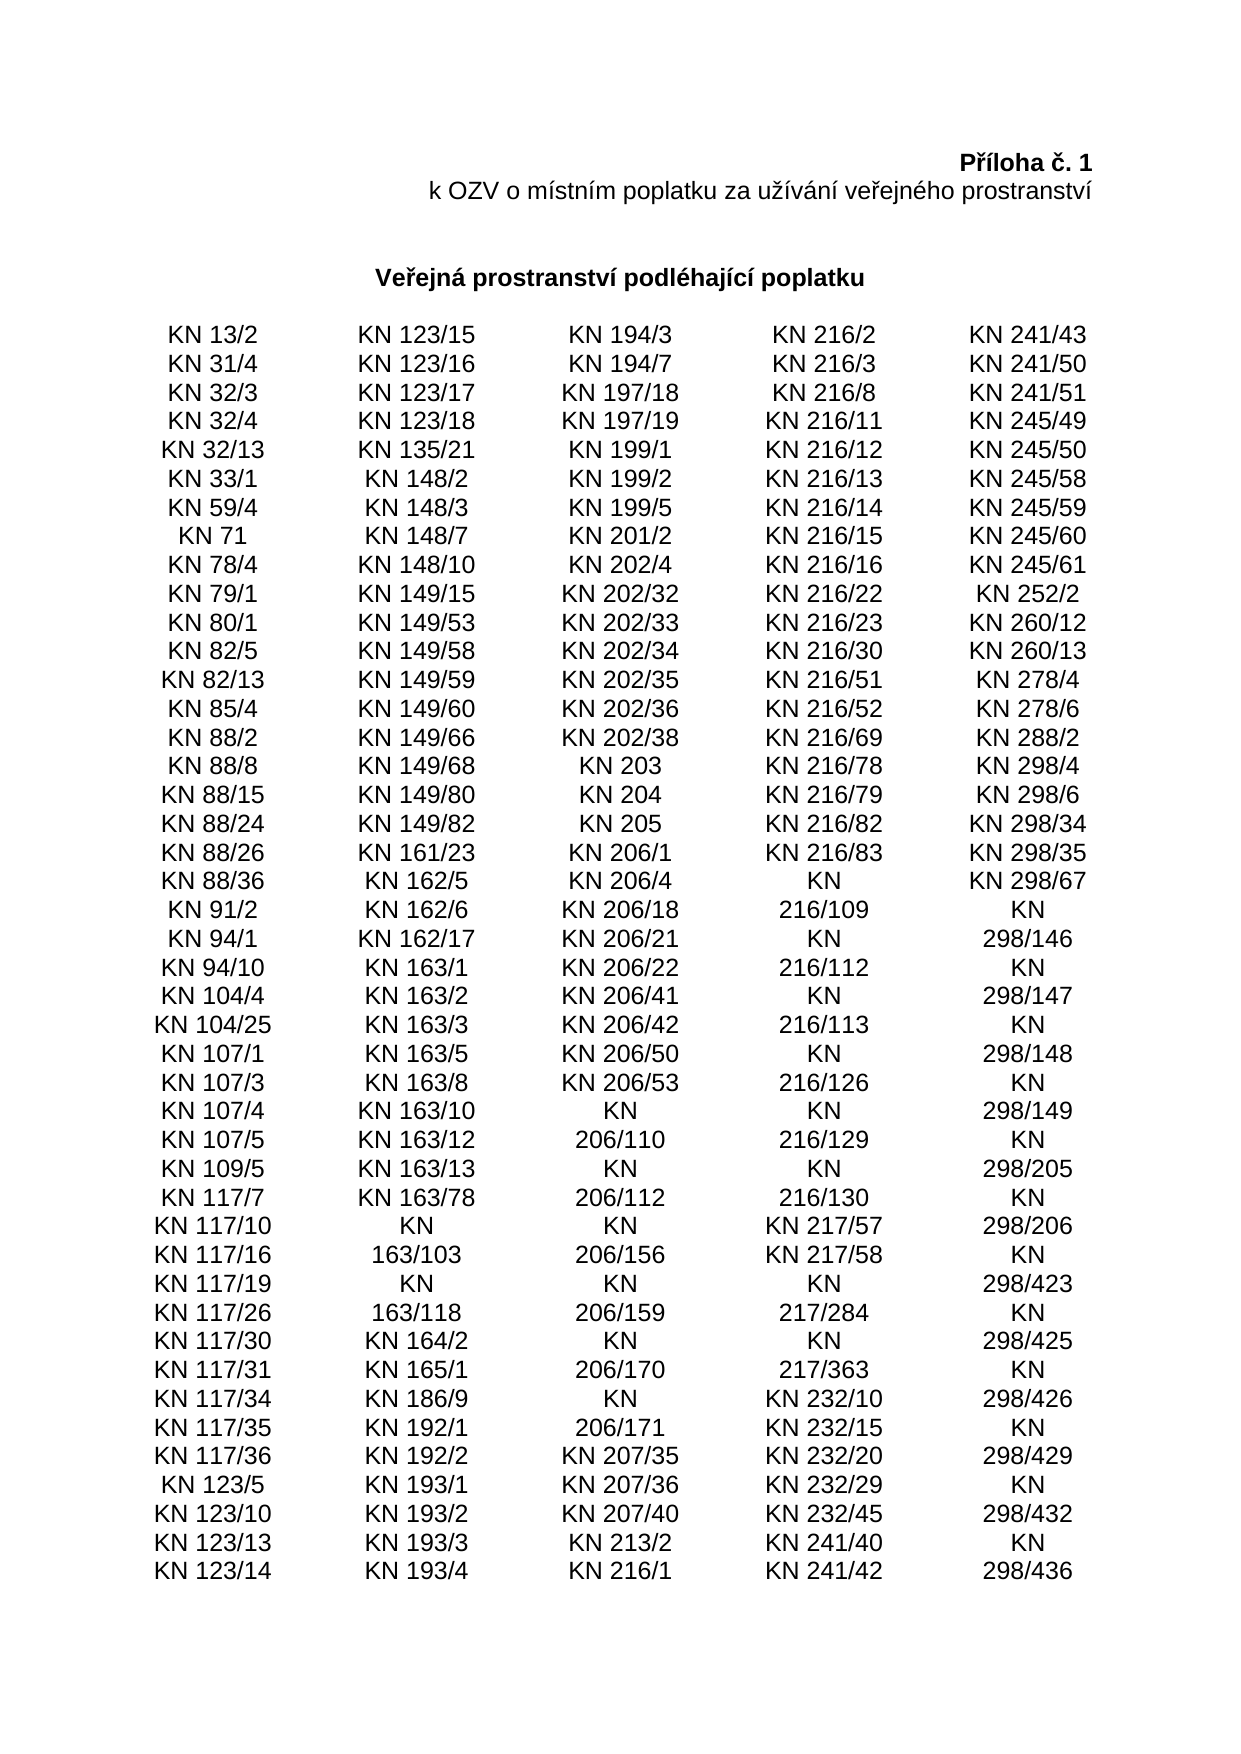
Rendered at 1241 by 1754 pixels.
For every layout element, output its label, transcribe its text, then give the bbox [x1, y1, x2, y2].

text KN 252/2 [963, 579, 1093, 608]
text KN 163/8 [351, 1068, 481, 1096]
text KN 216/12 [759, 435, 889, 464]
text KN 85/4 [148, 694, 278, 723]
text KN 33/1 [148, 464, 278, 493]
text KN 186/9 [351, 1384, 481, 1413]
text KN 197/18 [555, 378, 685, 406]
text KN 104/25 [148, 1010, 278, 1039]
text KN 207/40 [555, 1499, 685, 1528]
text KN 260/12 [963, 608, 1093, 636]
text KN 232/15 [759, 1413, 889, 1441]
text KN 202/32 [555, 579, 685, 608]
text KN 123/10 [148, 1499, 278, 1528]
text KN 88/26 [148, 838, 278, 866]
text KN 162/5 [351, 866, 481, 895]
text KN 117/19 [148, 1269, 278, 1298]
text KN 123/14 [148, 1556, 278, 1585]
text KN 193/4 [351, 1556, 481, 1585]
text KN 202/35 [555, 665, 685, 694]
text KN 245/60 [963, 521, 1093, 550]
text KN 201/2 [555, 521, 685, 550]
text KN 206/50 [555, 1039, 685, 1068]
text KN 298/423 [963, 1240, 1093, 1298]
text KN 216/83 [759, 838, 889, 866]
text KN 59/4 [148, 493, 278, 521]
text KN 163/13 [351, 1154, 481, 1183]
text KN 163/103 [351, 1211, 481, 1269]
text KN 245/49 [963, 406, 1093, 435]
text KN 216/126 [759, 1039, 889, 1096]
text KN 298/432 [963, 1470, 1093, 1528]
text KN 241/51 [963, 378, 1093, 406]
text KN 207/36 [555, 1470, 685, 1499]
text KN 202/36 [555, 694, 685, 723]
text KN 149/15 [351, 579, 481, 608]
text KN 245/61 [963, 550, 1093, 579]
text KN 104/4 [148, 981, 278, 1010]
text KN 123/16 [351, 349, 481, 378]
text KN 193/3 [351, 1528, 481, 1556]
text KN 298/436 [963, 1528, 1093, 1585]
text KN 206/156 [555, 1211, 685, 1269]
text KN 216/109 [759, 866, 889, 924]
text KN 149/53 [351, 608, 481, 636]
text KN 217/363 [759, 1326, 889, 1384]
text KN 149/59 [351, 665, 481, 694]
text KN 148/7 [351, 521, 481, 550]
text KN 216/1 [555, 1556, 685, 1585]
text KN 298/149 [963, 1068, 1093, 1125]
text KN 298/147 [963, 953, 1093, 1010]
text KN 298/425 [963, 1298, 1093, 1355]
text KN 298/206 [963, 1183, 1093, 1240]
text KN 202/33 [555, 608, 685, 636]
text KN 278/6 [963, 694, 1093, 723]
text KN 298/4 [963, 751, 1093, 780]
text KN 88/15 [148, 780, 278, 809]
text KN 82/5 [148, 636, 278, 665]
text KN 107/4 [148, 1096, 278, 1125]
text KN 241/42 [759, 1556, 889, 1585]
text KN 216/69 [759, 723, 889, 751]
text KN 216/3 [759, 349, 889, 378]
text KN 199/1 [555, 435, 685, 464]
text KN 32/13 [148, 435, 278, 464]
text KN 162/17 [351, 924, 481, 953]
text KN 298/426 [963, 1355, 1093, 1413]
text KN 117/30 [148, 1326, 278, 1355]
text KN 206/4 [555, 866, 685, 895]
text KN 204 [555, 780, 685, 809]
text KN 245/58 [963, 464, 1093, 493]
text KN 88/36 [148, 866, 278, 895]
text KN 163/118 [351, 1269, 481, 1326]
text KN 194/3 [555, 320, 685, 349]
text KN 149/60 [351, 694, 481, 723]
text KN 107/1 [148, 1039, 278, 1068]
text KN 206/53 [555, 1068, 685, 1096]
text KN 202/34 [555, 636, 685, 665]
text KN 79/1 [148, 579, 278, 608]
text KN 216/113 [759, 981, 889, 1039]
text KN 206/18 [555, 895, 685, 924]
text KN 216/129 [759, 1096, 889, 1154]
text KN 135/21 [351, 435, 481, 464]
text KN 71 [148, 521, 278, 550]
text KN 216/15 [759, 521, 889, 550]
text KN 217/57 [759, 1211, 889, 1240]
text KN 206/22 [555, 953, 685, 981]
text KN 260/13 [963, 636, 1093, 665]
text KN 109/5 [148, 1154, 278, 1183]
text KN 216/16 [759, 550, 889, 579]
text KN 149/82 [351, 809, 481, 838]
text KN 213/2 [555, 1528, 685, 1556]
text KN 117/34 [148, 1384, 278, 1413]
text KN 107/3 [148, 1068, 278, 1096]
text KN 31/4 [148, 349, 278, 378]
text KN 123/15 [351, 320, 481, 349]
text KN 192/1 [351, 1413, 481, 1441]
text KN 232/29 [759, 1470, 889, 1499]
text Příloha č. 1 [148, 148, 1093, 176]
text KN 192/2 [351, 1441, 481, 1470]
text KN 206/1 [555, 838, 685, 866]
text KN 32/3 [148, 378, 278, 406]
text KN 117/7 [148, 1183, 278, 1211]
text KN 206/171 [555, 1384, 685, 1441]
text KN 216/14 [759, 493, 889, 521]
text KN 163/10 [351, 1096, 481, 1125]
text KN 216/130 [759, 1154, 889, 1211]
text KN 163/5 [351, 1039, 481, 1068]
text KN 163/3 [351, 1010, 481, 1039]
text KN 78/4 [148, 550, 278, 579]
text KN 117/36 [148, 1441, 278, 1470]
text KN 216/51 [759, 665, 889, 694]
text KN 163/78 [351, 1183, 481, 1211]
text KN 148/10 [351, 550, 481, 579]
text KN 80/1 [148, 608, 278, 636]
text KN 162/6 [351, 895, 481, 924]
text KN 207/35 [555, 1441, 685, 1470]
text KN 206/110 [555, 1096, 685, 1154]
text KN 216/112 [759, 924, 889, 981]
text KN 216/22 [759, 579, 889, 608]
text KN 123/17 [351, 378, 481, 406]
text KN 216/52 [759, 694, 889, 723]
text KN 202/38 [555, 723, 685, 751]
text KN 197/19 [555, 406, 685, 435]
text KN 117/16 [148, 1240, 278, 1269]
text KN 232/20 [759, 1441, 889, 1470]
text KN 194/7 [555, 349, 685, 378]
text KN 216/13 [759, 464, 889, 493]
text KN 298/148 [963, 1010, 1093, 1068]
text KN 216/82 [759, 809, 889, 838]
text KN 163/2 [351, 981, 481, 1010]
text KN 199/2 [555, 464, 685, 493]
text Veřejná prostranství podléhající poplatku [148, 263, 1093, 291]
text KN 206/41 [555, 981, 685, 1010]
text KN 165/1 [351, 1355, 481, 1384]
text KN 148/2 [351, 464, 481, 493]
text KN 217/284 [759, 1269, 889, 1326]
text KN 288/2 [963, 723, 1093, 751]
text KN 216/30 [759, 636, 889, 665]
text KN 117/31 [148, 1355, 278, 1384]
text k OZV o místním poplatku za užívání veřejného prostranství [148, 176, 1093, 205]
text KN 298/67 [963, 866, 1093, 895]
text KN 193/1 [351, 1470, 481, 1499]
text KN 241/40 [759, 1528, 889, 1556]
text KN 149/58 [351, 636, 481, 665]
text KN 163/12 [351, 1125, 481, 1154]
text KN 241/50 [963, 349, 1093, 378]
text KN 82/13 [148, 665, 278, 694]
text KN 107/5 [148, 1125, 278, 1154]
text KN 163/1 [351, 953, 481, 981]
text KN 206/170 [555, 1326, 685, 1384]
text KN 123/5 [148, 1470, 278, 1499]
text KN 298/6 [963, 780, 1093, 809]
text KN 216/8 [759, 378, 889, 406]
text KN 94/10 [148, 953, 278, 981]
text KN 216/23 [759, 608, 889, 636]
text KN 117/35 [148, 1413, 278, 1441]
text KN 117/10 [148, 1211, 278, 1240]
text KN 206/112 [555, 1154, 685, 1211]
text KN 216/78 [759, 751, 889, 780]
text KN 298/205 [963, 1125, 1093, 1183]
text KN 161/23 [351, 838, 481, 866]
text KN 164/2 [351, 1326, 481, 1355]
text KN 206/159 [555, 1269, 685, 1326]
text KN 298/146 [963, 895, 1093, 953]
text KN 202/4 [555, 550, 685, 579]
text KN 117/26 [148, 1298, 278, 1326]
text KN 216/11 [759, 406, 889, 435]
text KN 232/10 [759, 1384, 889, 1413]
text KN 123/18 [351, 406, 481, 435]
text KN 216/79 [759, 780, 889, 809]
text KN 206/21 [555, 924, 685, 953]
text KN 149/80 [351, 780, 481, 809]
text KN 94/1 [148, 924, 278, 953]
text KN 245/50 [963, 435, 1093, 464]
text KN 278/4 [963, 665, 1093, 694]
text KN 298/429 [963, 1413, 1093, 1470]
text KN 203 [555, 751, 685, 780]
text KN 123/13 [148, 1528, 278, 1556]
text KN 298/35 [963, 838, 1093, 866]
text KN 245/59 [963, 493, 1093, 521]
text KN 232/45 [759, 1499, 889, 1528]
text KN 216/2 [759, 320, 889, 349]
text KN 206/42 [555, 1010, 685, 1039]
text KN 199/5 [555, 493, 685, 521]
text KN 241/43 [963, 320, 1093, 349]
text KN 193/2 [351, 1499, 481, 1528]
text KN 91/2 [148, 895, 278, 924]
text KN 88/24 [148, 809, 278, 838]
text KN 148/3 [351, 493, 481, 521]
text KN 205 [555, 809, 685, 838]
text KN 217/58 [759, 1240, 889, 1269]
text KN 13/2 [148, 320, 278, 349]
text KN 88/8 [148, 751, 278, 780]
text KN 298/34 [963, 809, 1093, 838]
text KN 32/4 [148, 406, 278, 435]
text KN 149/68 [351, 751, 481, 780]
text KN 88/2 [148, 723, 278, 751]
text KN 149/66 [351, 723, 481, 751]
